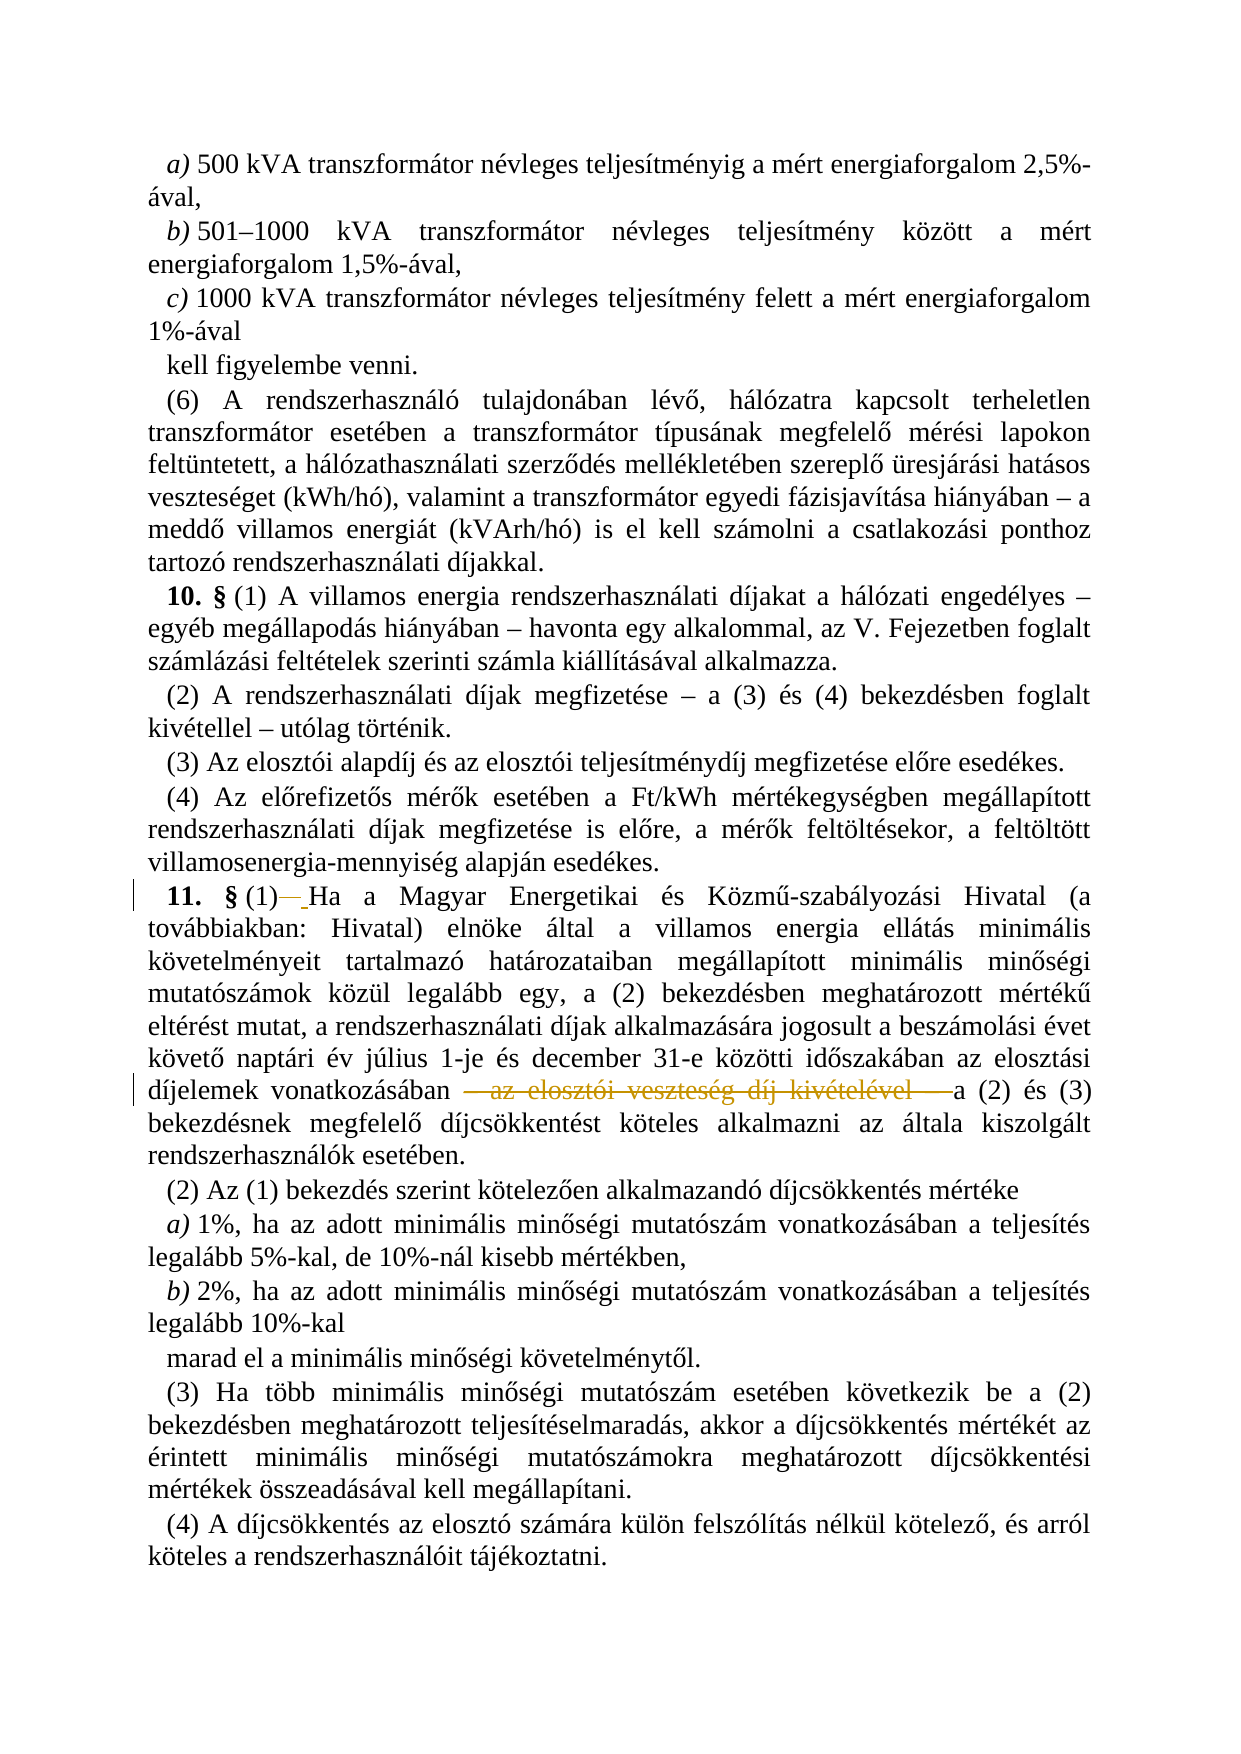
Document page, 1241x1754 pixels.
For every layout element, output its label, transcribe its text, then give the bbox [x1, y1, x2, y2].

text (2) A rendszerhasználati díjak megfizetése – a (3) és (4) bekezdésben foglalt kivétellel – utólag történik. [148, 678, 1093, 743]
text c) 1000 kVA transzformátor névleges teljesítmény felett a mért energiaforgalom 1%-ával [148, 281, 1093, 346]
text (3) Az elosztói alapdíj és az elosztói teljesítménydíj megfizetése előre esedékes. [148, 745, 1093, 778]
text a) 1%, ha az adott minimális minőségi mutatószám vonatkozásában a teljesítés legalább 5%-kal, de 10%-nál kisebb mértékben, [148, 1207, 1093, 1272]
text (6) A rendszerhasználó tulajdonában lévő, hálózatra kapcsolt terheletlen transzformátor esetében a transzformátor típusának megfelelő mérési lapokon feltüntetett, a hálózathasználati szerződés mellékletében szereplő üresjárási hatásos veszteséget (kWh/hó), valamint a transzformátor egyedi fázisjavítása hiányában – a meddő villamos energiát (kVArh/hó) is el kell számolni a csatlakozási ponthoz tartozó rendszerhasználati díjakkal. [148, 383, 1093, 577]
text (2) Az (1) bekezdés szerint kötelezően alkalmazandó díjcsökkentés mértéke [148, 1173, 1093, 1205]
text (4) Az előrefizetős mérők esetében a Ft/kWh mértékegységben megállapított rendszerhasználati díjak megfizetése is előre, a mérők feltöltésekor, a feltöltött villamosenergia-mennyiség alapján esedékes. [148, 780, 1093, 877]
text kell figyelembe venni. [148, 348, 1093, 381]
text b) 2%, ha az adott minimális minőségi mutatószám vonatkozásában a teljesítés legalább 10%-kal [148, 1274, 1093, 1339]
text 10. § (1) A villamos energia rendszerhasználati díjakat a hálózati engedélyes – egyéb megállapodás hiányában – havonta egy alkalommal, az V. Fejezetben foglalt számlázási feltételek szerinti számla kiállításával alkalmazza. [148, 579, 1093, 676]
text b) 501–1000 kVA transzformátor névleges teljesítmény között a mért energiaforgalom 1,5%-ával, [148, 214, 1093, 279]
text 11. § (1)Ha a Magyar Energetikai és Közmű-szabályozási Hivatal (a továbbiakban: Hivatal) elnöke által a villamos energia ellátás minimális követelményeit tartalmazó határozataiban megállapított minimális minőségi mutatószámok közül legalább egy, a (2) bekezdésben meghatározott mértékű eltérést mutat, a rendszerhasználati díjak alkalmazására jogosult a beszámolási évet követő naptári év július 1-je és december 31-e közötti időszakában az elosztási díjelemek vonatkozásában a (2) és (3) bekezdésnek megfelelő díjcsökkentést köteles alkalmazni az általa kiszolgált rendszerhasználók esetében. [148, 879, 1093, 1171]
text (3) Ha több minimális minőségi mutatószám esetében következik be a (2) bekezdésben meghatározott teljesítéselmaradás, akkor a díjcsökkentés mértékét az érintett minimális minőségi mutatószámokra meghatározott díjcsökkentési mértékek összeadásával kell megállapítani. [148, 1375, 1093, 1505]
text (4) A díjcsökkentés az elosztó számára külön felszólítás nélkül kötelező, és arról köteles a rendszerhasználóit tájékoztatni. [148, 1507, 1093, 1572]
text a) 500 kVA transzformátor névleges teljesítményig a mért energiaforgalom 2,5%-ával, [148, 148, 1093, 212]
text marad el a minimális minőségi követelménytől. [148, 1341, 1093, 1373]
